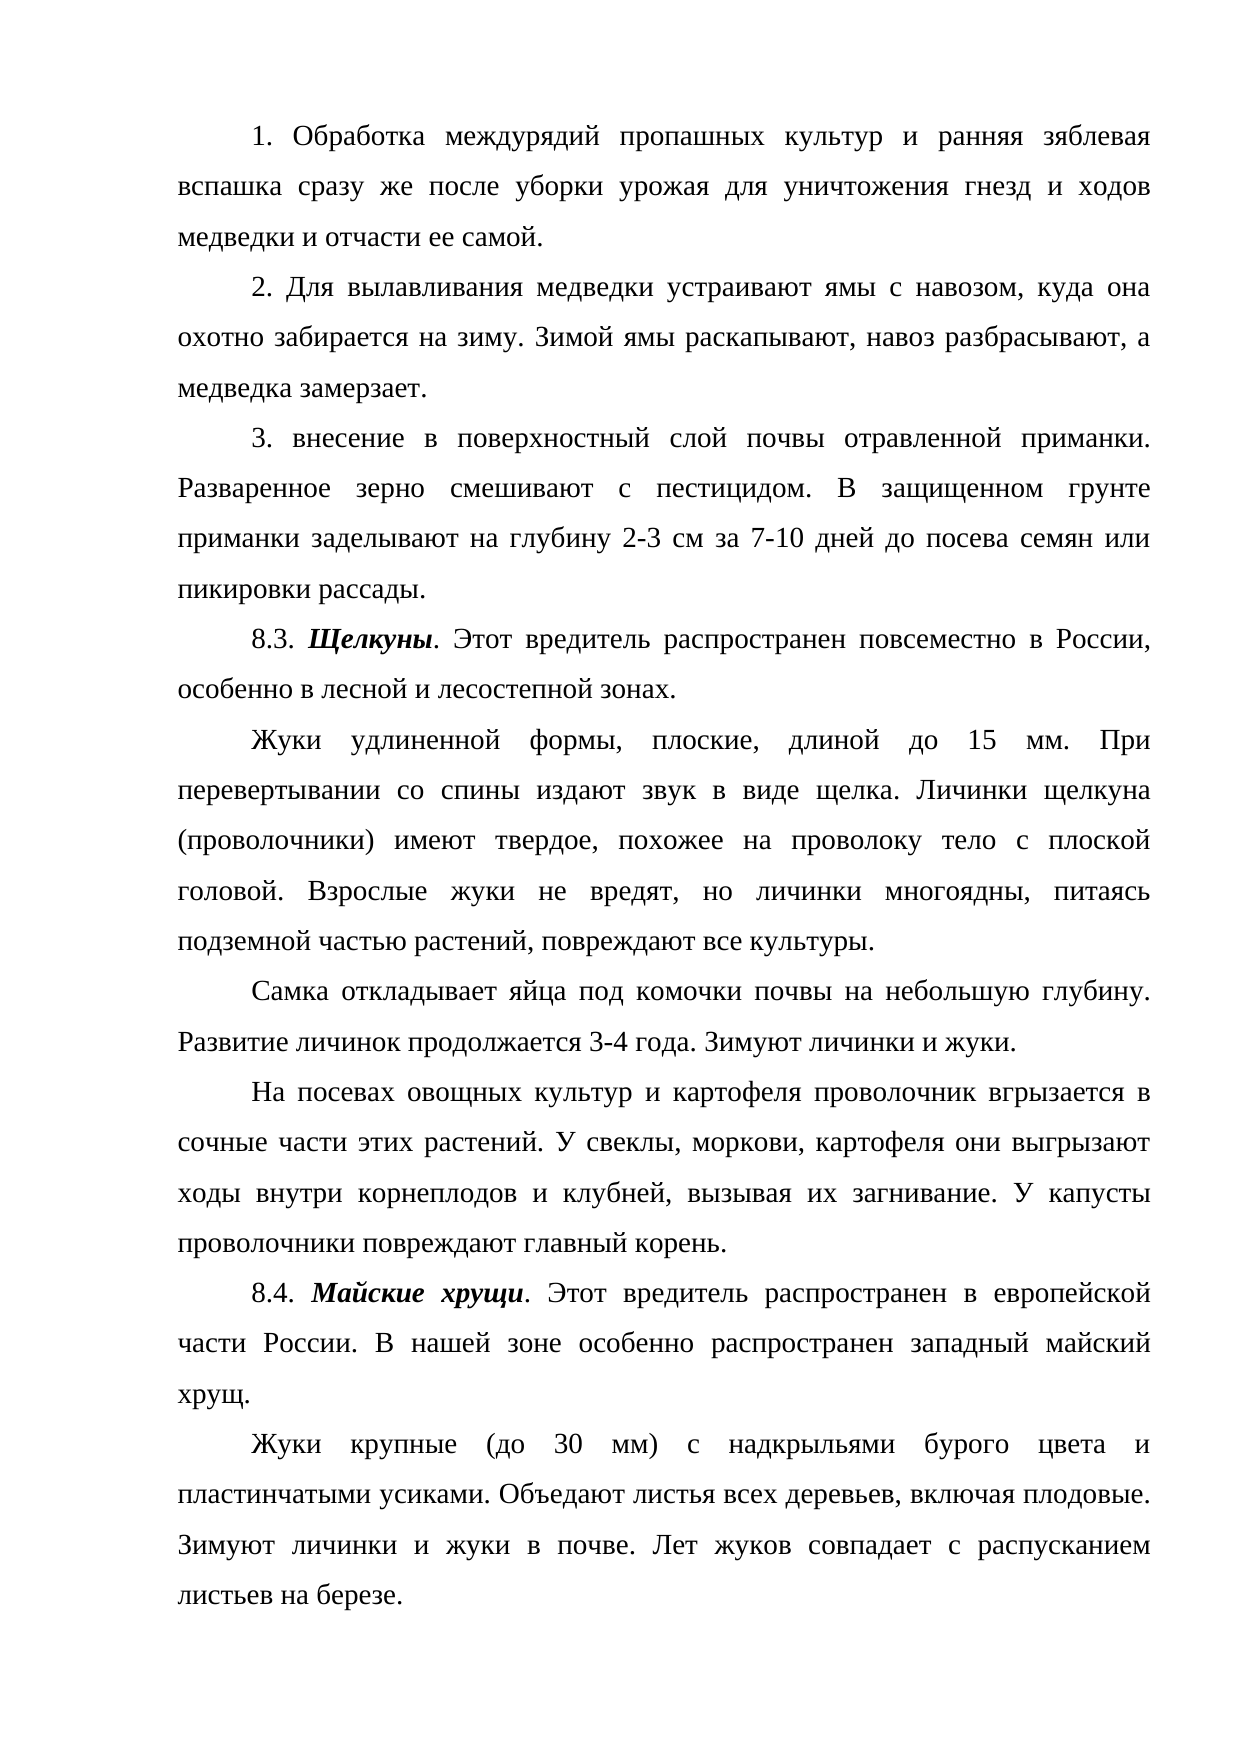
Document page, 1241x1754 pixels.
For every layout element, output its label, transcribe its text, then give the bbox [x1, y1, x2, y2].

text 1. Обработка междурядий пропашных культур и ранняя зяблевая вспашка сразу же после уборки урожая для уничтожения гнезд и ходов медведки и отчасти ее самой. [177, 118, 1152, 252]
text 8.4. Майские хрущи. Этот вредитель распространен в европейской части России. В нашей зоне особенно распространен западный майский хрущ. [177, 1275, 1152, 1409]
text На посевах овощных культур и картофеля проволочник вгрызается в сочные части этих растений. У свеклы, моркови, картофеля они выгрызают ходы внутри корнеплодов и клубней, вызывая их загнивание. У капусты проволочники повреждают главный корень. [177, 1074, 1152, 1258]
text 3. внесение в поверхностный слой почвы отравленной приманки. Разваренное зерно смешивают с пестицидом. В защищенном грунте приманки заделывают на глубину 2-3 см за 7-10 дней до посева семян или пикировки рассады. [177, 420, 1152, 604]
text 8.3. Щелкуны. Этот вредитель распространен повсеместно в России, особенно в лесной и лесостепной зонах. [177, 621, 1152, 705]
text Жуки крупные (до 30 мм) с надкрыльями бурого цвета и пластинчатыми усиками. Объедают листья всех деревьев, включая плодовые. Зимуют личинки и жуки в почве. Лет жуков совпадает с распусканием листьев на березе. [177, 1426, 1152, 1611]
text Самка откладывает яйца под комочки почвы на небольшую глубину. Развитие личинок продолжается 3-4 года. Зимуют личинки и жуки. [177, 973, 1152, 1057]
text Жуки удлиненной формы, плоские, длиной до 15 мм. При перевертывании со спины издают звук в виде щелка. Личинки щелкуна (проволочники) имеют твердое, похожее на проволоку тело с плоской головой. Взрослые жуки не вредят, но личинки многоядны, питаясь подземной частью растений, повреждают все культуры. [177, 722, 1152, 957]
text 2. Для вылавливания медведки устраивают ямы с навозом, куда она охотно забирается на зиму. Зимой ямы раскапывают, навоз разбрасывают, а медведка замерзает. [177, 269, 1152, 403]
